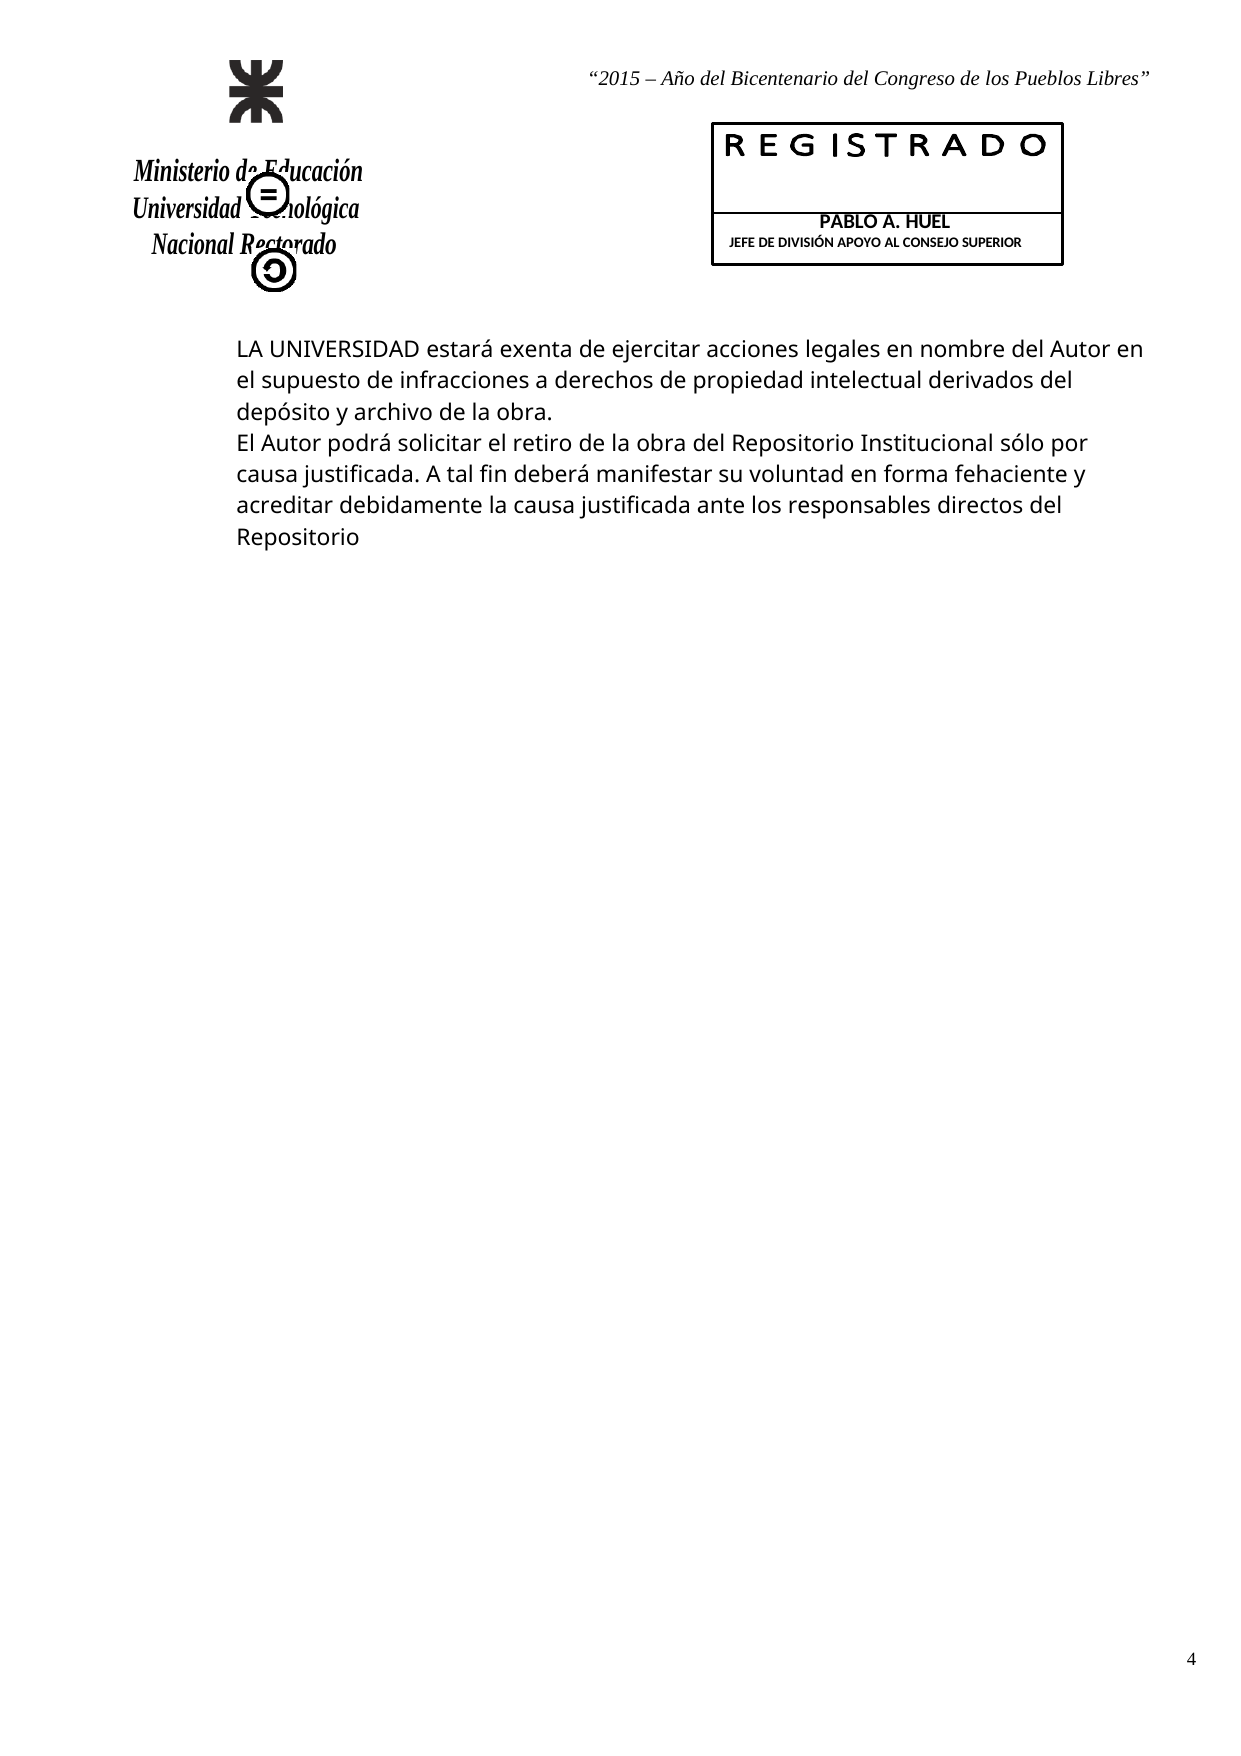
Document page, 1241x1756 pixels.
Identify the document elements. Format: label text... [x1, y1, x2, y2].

picture [229, 60, 283, 123]
picture [246, 172, 290, 216]
text LA UNIVERSIDAD estará exenta de ejercitar acciones legales en nombre del Autor en el supuesto de infracciones a derechos de propiedad intelectual derivados del depósito y archivo de la obra. [236, 333, 1150, 427]
text El Autor podrá solicitar el retiro de la obra del Repositorio Institucional sólo por causa justificada. A tal fin deberá manifestar su voluntad en forma fehaciente y acreditar debidamente la causa justificada ante los responsables directos del Repositorio [236, 427, 1150, 552]
picture [251, 248, 297, 292]
picture [833, 133, 897, 157]
